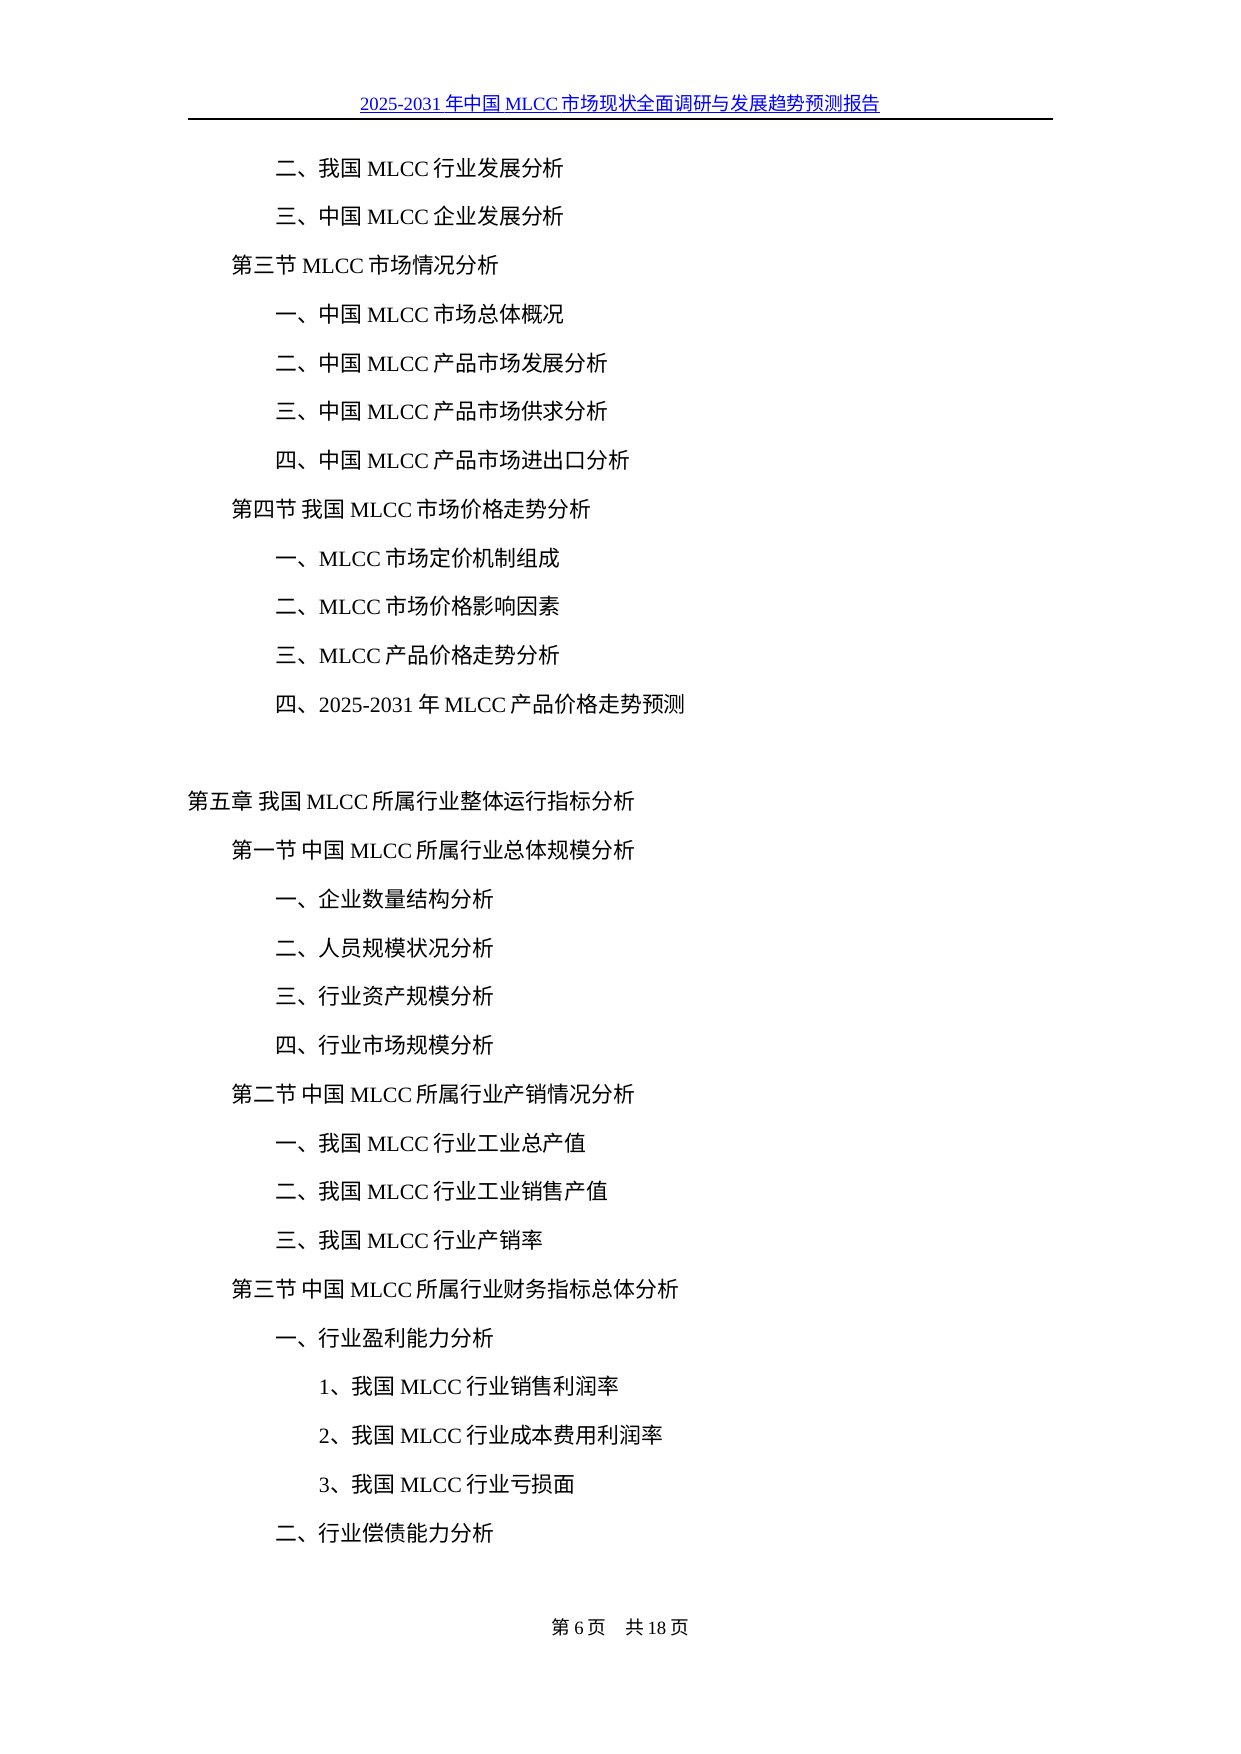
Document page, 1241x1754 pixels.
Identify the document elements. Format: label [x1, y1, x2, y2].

text [187, 150, 1053, 1548]
